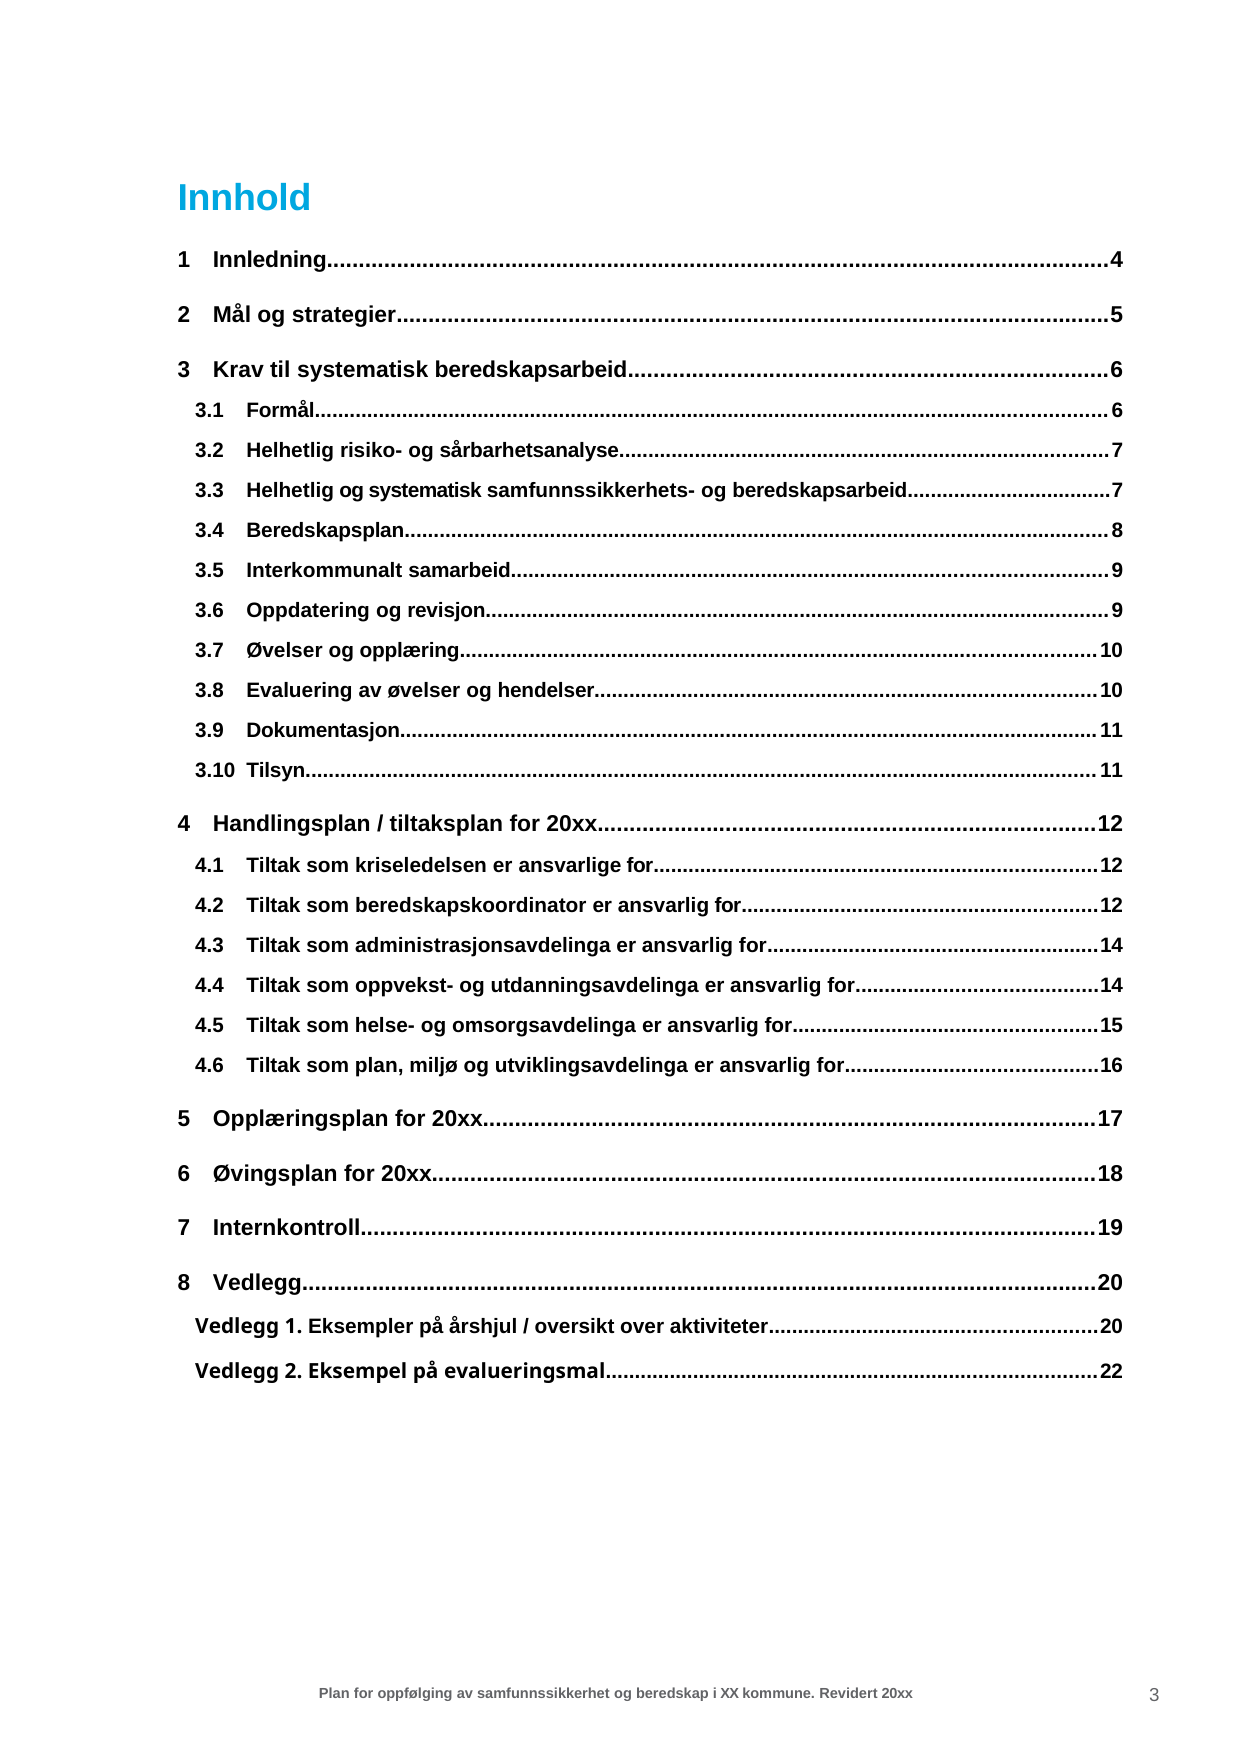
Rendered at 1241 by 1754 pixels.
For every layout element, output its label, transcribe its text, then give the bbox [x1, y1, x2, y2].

text Innhold [177, 175, 1123, 218]
